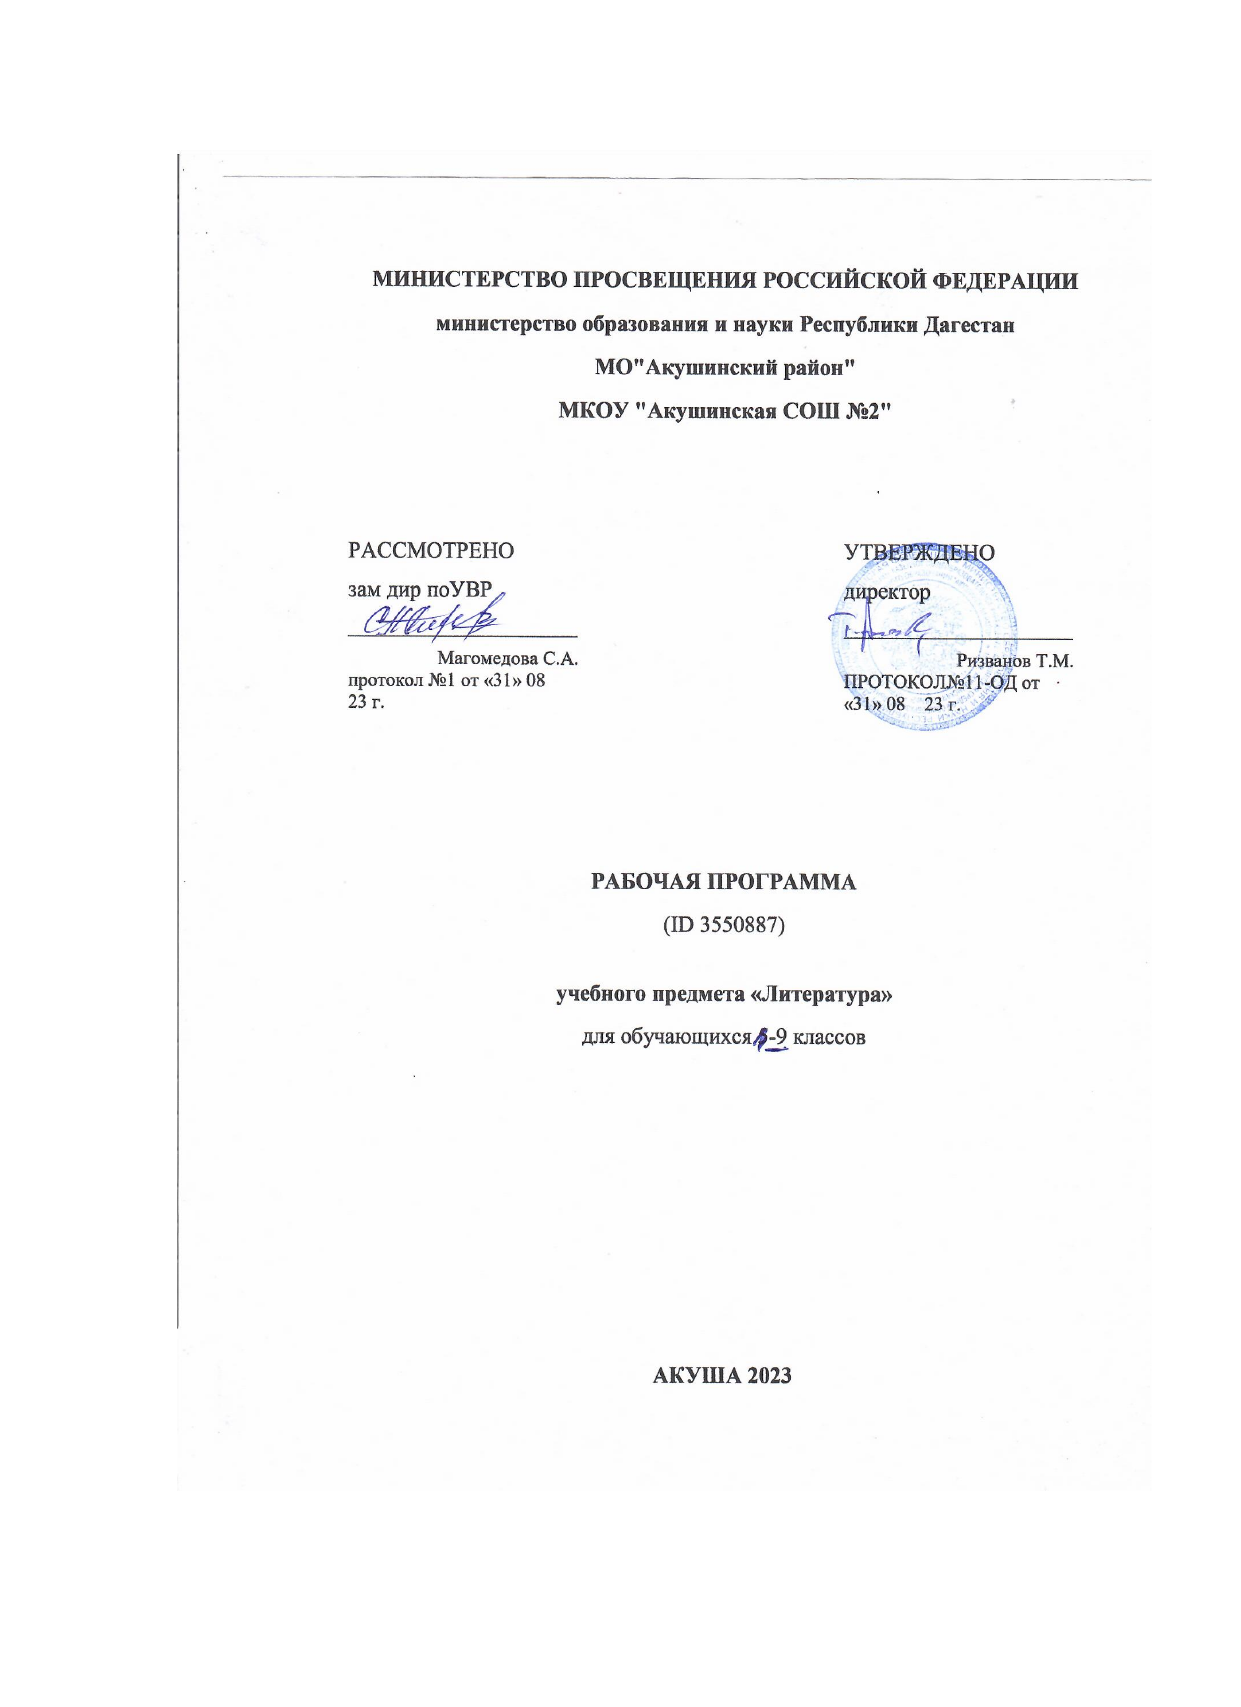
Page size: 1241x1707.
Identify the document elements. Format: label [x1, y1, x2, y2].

picture [177, 150, 1152, 1491]
